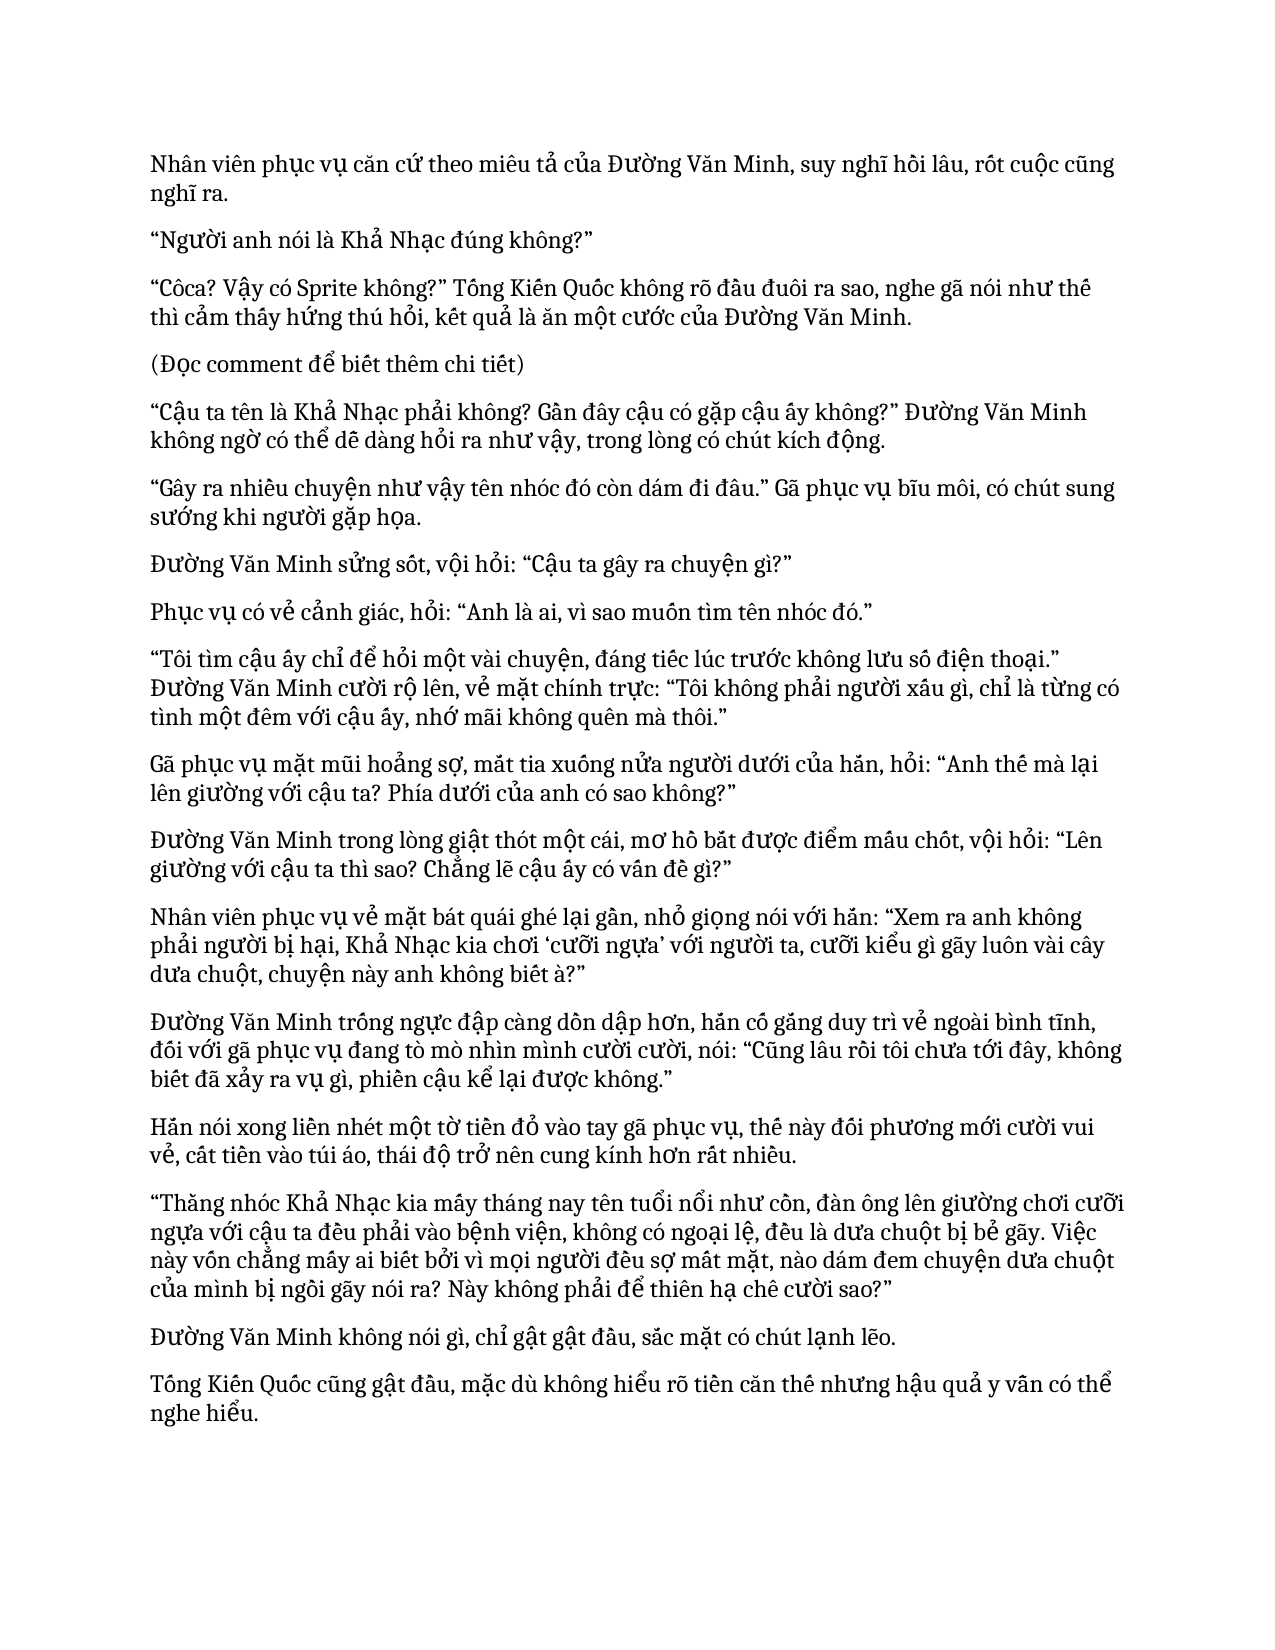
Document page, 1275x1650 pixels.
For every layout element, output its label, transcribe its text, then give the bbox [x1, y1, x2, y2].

text “Côca? Vậy có Sprite không?” Tống Kiến Quốc không rõ đầu đuôi ra sao, nghe gã nói như thế thì cảm thấy hứng thú hỏi, kết quả là ăn một cước của Đường Văn Minh. [150, 274, 1125, 331]
text Nhân viên phục vụ căn cứ theo miêu tả của Đường Văn Minh, suy nghĩ hồi lâu, rốt cuộc cũng nghĩ ra. [150, 150, 1125, 207]
text “Cậu ta tên là Khả Nhạc phải không? Gần đây cậu có gặp cậu ấy không?” Đường Văn Minh không ngờ có thể dễ dàng hỏi ra như vậy, trong lòng có chút kích động. [150, 397, 1125, 455]
text Nhân viên phục vụ vẻ mặt bát quái ghé lại gần, nhỏ giọng nói với hắn: “Xem ra anh không phải người bị hại, Khả Nhạc kia chơi ‘cưỡi ngựa’ với người ta, cưỡi kiểu gì gãy luôn vài cây dưa chuột, chuyện này anh không biết à?” [150, 902, 1125, 989]
text Phục vụ có vẻ cảnh giác, hỏi: “Anh là ai, vì sao muốn tìm tên nhóc đó.” [150, 597, 1125, 626]
text “Tôi tìm cậu ấy chỉ để hỏi một vài chuyện, đáng tiếc lúc trước không lưu số điện thoại.” Đường Văn Minh cười rộ lên, vẻ mặt chính trực: “Tôi không phải người xấu gì, chỉ là từng có tình một đêm với cậu ấy, nhớ mãi không quên mà thôi.” [150, 645, 1125, 731]
text Đường Văn Minh trong lòng giật thót một cái, mơ hồ bắt được điểm mấu chốt, vội hỏi: “Lên giường với cậu ta thì sao? Chẳng lẽ cậu ấy có vấn đề gì?” [150, 826, 1125, 884]
text Đường Văn Minh sửng sốt, vội hỏi: “Cậu ta gây ra chuyện gì?” [150, 550, 1125, 579]
text Hắn nói xong liền nhét một tờ tiền đỏ vào tay gã phục vụ, thế này đối phương mới cười vui vẻ, cất tiền vào túi áo, thái độ trở nên cung kính hơn rất nhiều. [150, 1112, 1125, 1170]
text Đường Văn Minh trống ngực đập càng dồn dập hơn, hắn cố gắng duy trì vẻ ngoài bình tĩnh, đối với gã phục vụ đang tò mò nhìn mình cười cười, nói: “Cũng lâu rồi tôi chưa tới đây, không biết đã xảy ra vụ gì, phiền cậu kể lại được không.” [150, 1007, 1125, 1094]
text (Đọc comment để biết thêm chi tiết) [150, 350, 1125, 379]
text Tống Kiến Quốc cũng gật đầu, mặc dù không hiểu rõ tiền căn thế nhưng hậu quả y vẫn có thể nghe hiểu. [150, 1370, 1125, 1427]
text “Người anh nói là Khả Nhạc đúng không?” [150, 226, 1125, 255]
text Đường Văn Minh không nói gì, chỉ gật gật đầu, sắc mặt có chút lạnh lẽo. [150, 1322, 1125, 1351]
text “Gây ra nhiều chuyện như vậy tên nhóc đó còn dám đi đâu.” Gã phục vụ bĩu môi, có chút sung sướng khi người gặp họa. [150, 474, 1125, 531]
text “Thằng nhóc Khả Nhạc kia mấy tháng nay tên tuổi nổi như cồn, đàn ông lên giường chơi cưỡi ngựa với cậu ta đều phải vào bệnh viện, không có ngoại lệ, đều là dưa chuột bị bẻ gãy. Việc này vốn chẳng mấy ai biết bởi vì mọi người đều sợ mất mặt, nào dám đem chuyện dưa chuột của mình bị ngồi gãy nói ra? Này không phải để thiên hạ chê cười sao?” [150, 1189, 1125, 1304]
text Gã phục vụ mặt mũi hoảng sợ, mắt tia xuống nửa người dưới của hắn, hỏi: “Anh thế mà lại lên giường với cậu ta? Phía dưới của anh có sao không?” [150, 750, 1125, 807]
